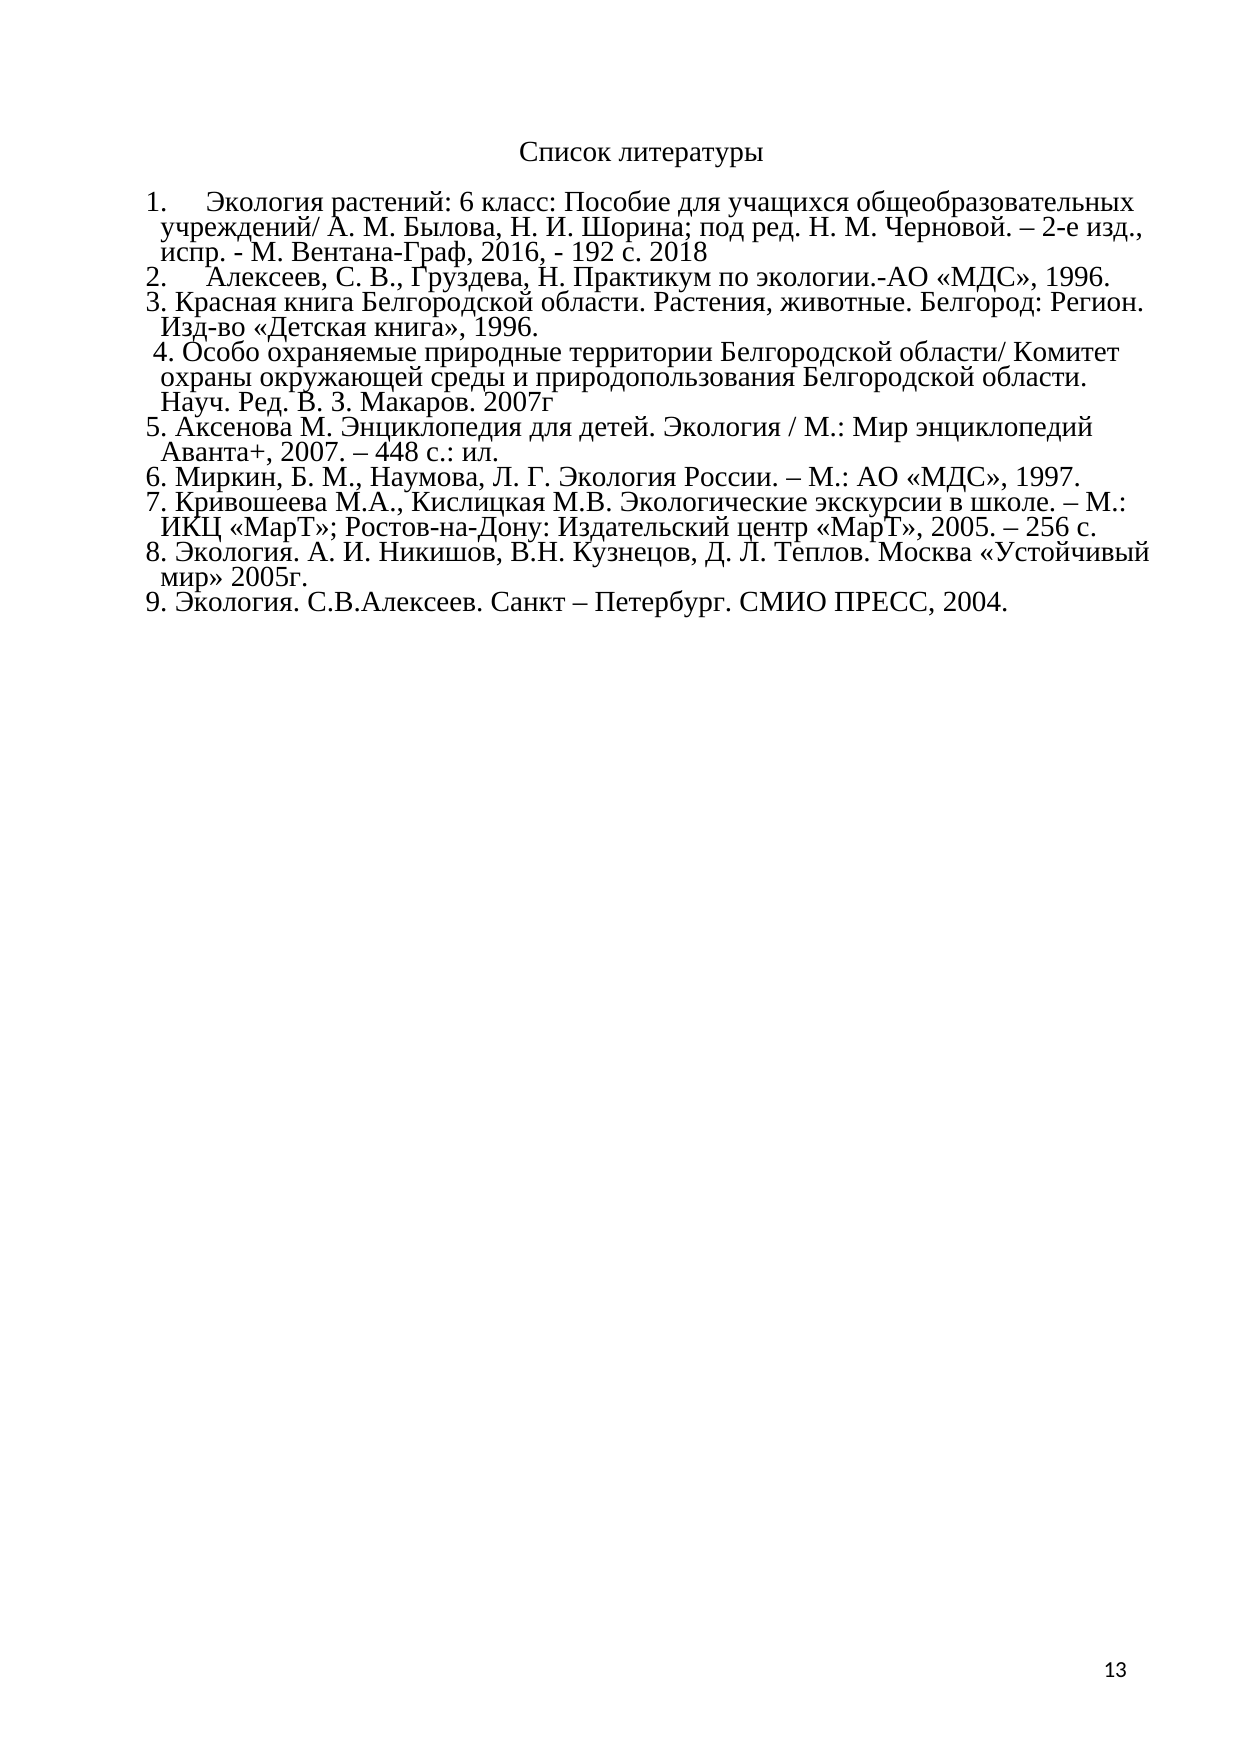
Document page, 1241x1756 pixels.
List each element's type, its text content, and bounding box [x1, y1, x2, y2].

list Алексеев, С. В., Груздева, Н. Практикум по экологии.-АО «МДС», 1996. [145, 266, 1152, 291]
text 4. Особо охраняемые природные территории Белгородской области/ Комитет охраны окружающей среды и природопользования Белгородской области. Науч. Ред. В. З. Макаров. 2007г [145, 341, 1152, 416]
text 6. Миркин, Б. М., Наумова, Л. Г. Экология России. – М.: АО «МДС», 1997. [145, 466, 1152, 491]
text Список литературы [131, 141, 1152, 166]
text 9. Экология. С.В.Алексеев. Санкт – Петербург. СМИО ПРЕСС, 2004. [145, 591, 1152, 616]
text 7. Кривошеева М.А., Кислицкая М.В. Экологические экскурсии в школе. – М.: ИКЦ «МарТ»; Ростов-на-Дону: Издательский центр «МарТ», 2005. – 256 с. [145, 491, 1152, 541]
text 8. Экология. А. И. Никишов, В.Н. Кузнецов, Д. Л. Теплов. Москва «Устойчивый мир» 2005г. [145, 541, 1152, 591]
text 13 [1103, 1656, 1154, 1684]
list Экология растений: 6 класс: Пособие для учащихся общеобразовательных учреждений/ А. М. Былова, Н. И. Шорина; под ред. Н. М. Черновой. – 2-е изд., испр. - М. Вентана-Граф, 2016, - 192 с. 2018 [145, 191, 1152, 266]
text 5. Аксенова М. Энциклопедия для детей. Экология / М.: Мир энциклопедий Аванта+, 2007. – 448 с.: ил. [145, 416, 1152, 466]
text 3. Красная книга Белгородской области. Растения, животные. Белгород: Регион. Изд-во «Детская книга», 1996. [145, 291, 1152, 341]
